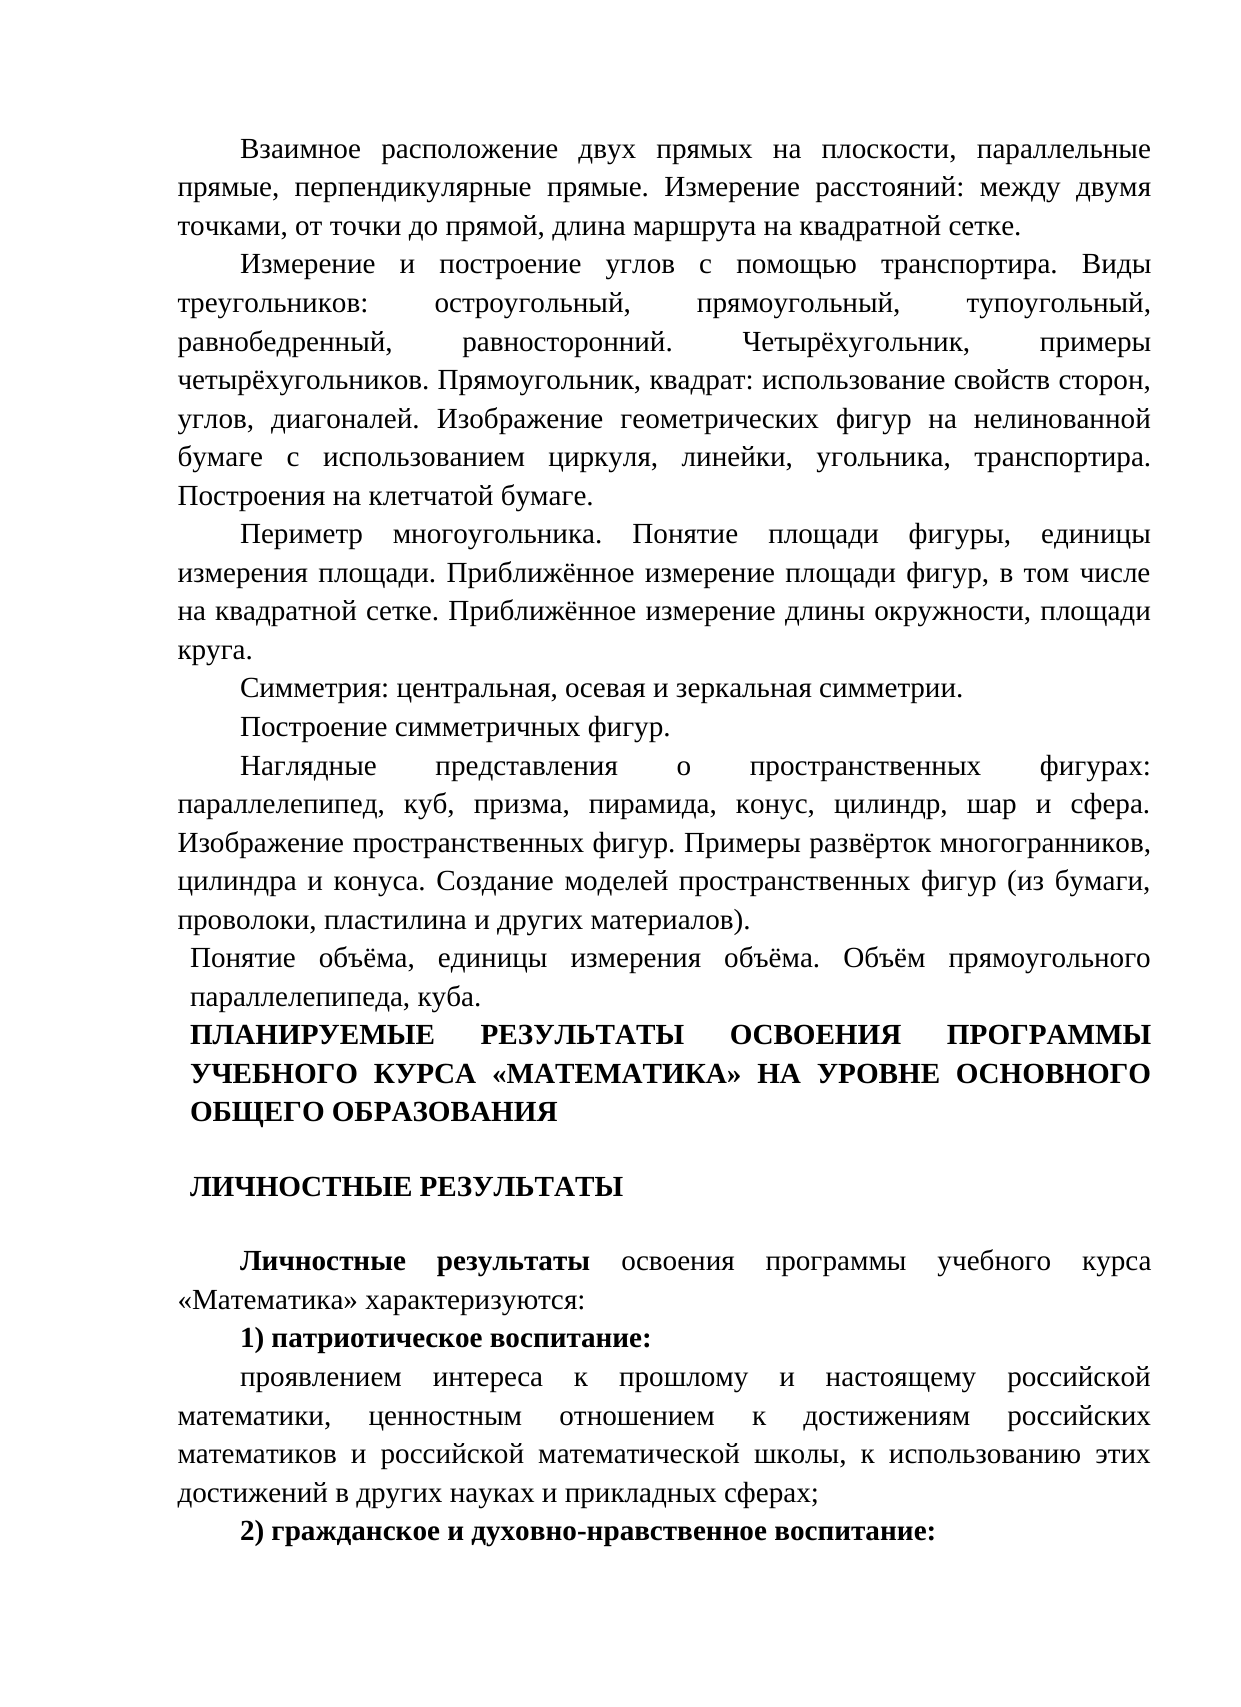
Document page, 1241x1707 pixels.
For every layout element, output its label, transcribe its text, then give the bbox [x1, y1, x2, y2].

text 2) гражданское и духовно-нравственное воспитание: [177, 1513, 1152, 1547]
text проявлением интереса к прошлому и настоящему российской математики, ценностным отношением к достижениям российских математиков и российской математической школы, к использованию этих достижений в других науках и прикладных сферах; [177, 1359, 1152, 1508]
text Измерение и построение углов с помощью транспортира. Виды треугольников: остроугольный, прямоугольный, тупоугольный, равнобедренный, равносторонний. Четырёхугольник, примеры четырёхугольников. Прямоугольник, квадрат: использование свойств сторон, углов, диагоналей. Изображение геометрических фигур на нелинованной бумаге с использованием циркуля, линейки, угольника, транспортира. Построения на клетчатой бумаге. [177, 247, 1152, 511]
text Личностные результаты освоения программы учебного курса «Математика» характеризуются: [177, 1243, 1152, 1316]
text ЛИЧНОСТНЫЕ РЕЗУЛЬТАТЫ [190, 1169, 1152, 1202]
text ПЛАНИРУЕМЫЕ РЕЗУЛЬТАТЫ ОСВОЕНИЯ ПРОГРАММЫ УЧЕБНОГО КУРСА «МАТЕМАТИКА» НА УРОВНЕ ОСНОВНОГО ОБЩЕГО ОБРАЗОВАНИЯ [190, 1017, 1152, 1128]
text Понятие объёма, единицы измерения объёма. Объём прямоугольного параллелепипеда, куба. [190, 940, 1152, 1012]
text Симметрия: центральная, осевая и зеркальная симметрии. [177, 671, 1152, 704]
text Взаимное расположение двух прямых на плоскости, параллельные прямые, перпендикулярные прямые. Измерение расстояний: между двумя точками, от точки до прямой, длина маршрута на квадратной сетке. [177, 131, 1152, 242]
text 1) патриотическое воспитание: [177, 1321, 1152, 1354]
text Периметр многоугольника. Понятие площади фигуры, единицы измерения площади. Приближённое измерение площади фигур, в том числе на квадратной сетке. Приближённое измерение длины окружности, площади круга. [177, 516, 1152, 666]
text Наглядные представления о пространственных фигурах: параллелепипед, куб, призма, пирамида, конус, цилиндр, шар и сфера. Изображение пространственных фигур. Примеры развёрток многогранников, цилиндра и конуса. Создание моделей пространственных фигур (из бумаги, проволоки, пластилина и других материалов). [177, 748, 1152, 935]
text Построение симметричных фигур. [177, 709, 1152, 743]
